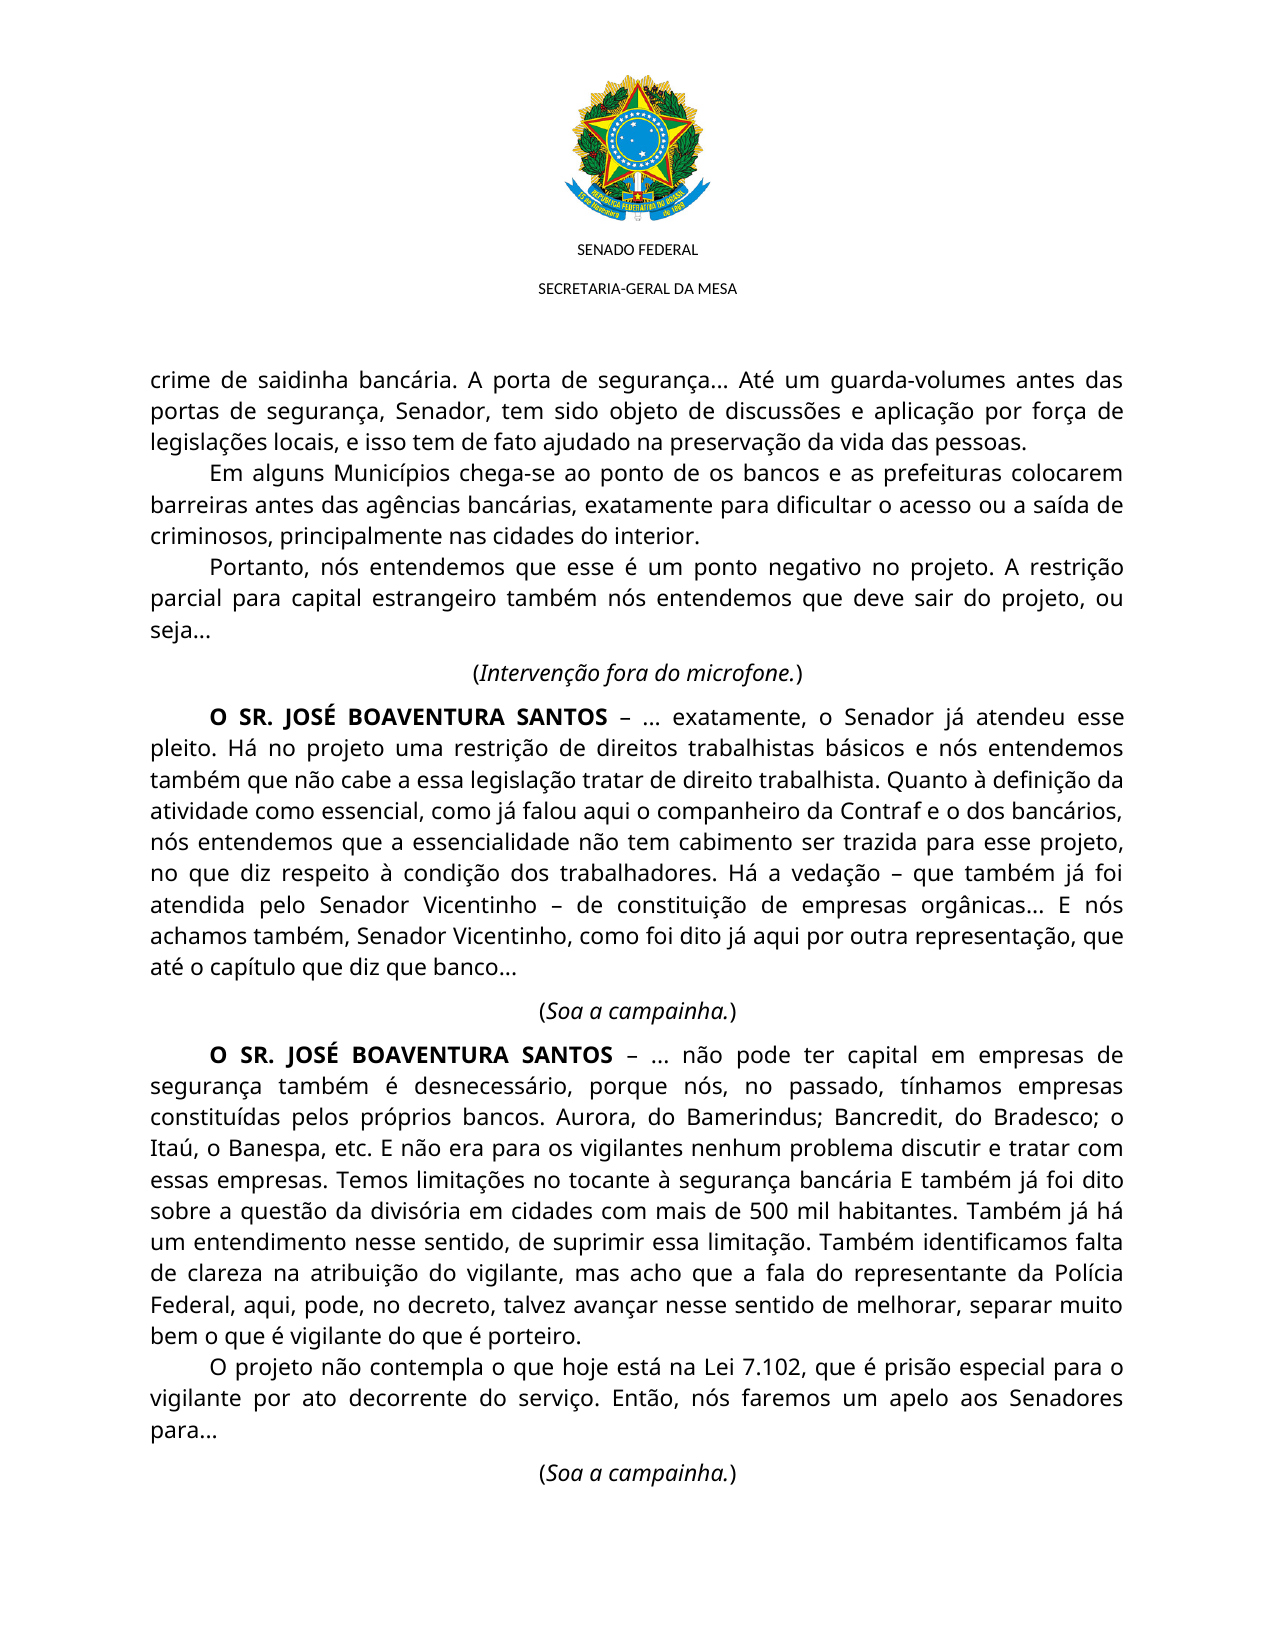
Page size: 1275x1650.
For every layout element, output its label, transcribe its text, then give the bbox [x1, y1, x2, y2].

text O SR. JOSÉ BOAVENTURA SANTOS – ... não pode ter capital em empresas de segurança também é desnecessário, porque nós, no passado, tínhamos empresas constituídas pelos próprios bancos. Aurora, do Bamerindus; Bancredit, do Bradesco; o Itaú, o Banespa, etc. E não era para os vigilantes nenhum problema discutir e tratar com essas empresas. Temos limitações no tocante à segurança bancária E também já foi dito sobre a questão da divisória em cidades com mais de 500 mil habitantes. Também já há um entendimento nesse sentido, de suprimir essa limitação. Também identificamos falta de clareza na atribuição do vigilante, mas acho que a fala do representante da Polícia Federal, aqui, pode, no decreto, talvez avançar nesse sentido de melhorar, separar muito bem o que é vigilante do que é porteiro. [150, 1038, 1125, 1351]
text Em alguns Municípios chega-se ao ponto de os bancos e as prefeituras colocarem barreiras antes das agências bancárias, exatamente para dificultar o acesso ou a saída de criminosos, principalmente nas cidades do interior. [150, 457, 1125, 551]
text (Soa a campainha.) [150, 995, 1125, 1026]
text O projeto não contempla o que hoje está na Lei 7.102, que é prisão especial para o vigilante por ato decorrente do serviço. Então, nós faremos um apelo aos Senadores para... [150, 1351, 1125, 1445]
picture [564, 75, 711, 221]
text Portanto, nós entendemos que esse é um ponto negativo no projeto. A restrição parcial para capital estrangeiro também nós entendemos que deve sair do projeto, ou seja... [150, 551, 1125, 645]
text O SR. JOSÉ BOAVENTURA SANTOS – ... exatamente, o Senador já atendeu esse pleito. Há no projeto uma restrição de direitos trabalhistas básicos e nós entendemos também que não cabe a essa legislação tratar de direito trabalhista. Quanto à definição da atividade como essencial, como já falou aqui o companheiro da Contraf e o dos bancários, nós entendemos que a essencialidade não tem cabimento ser trazida para esse projeto, no que diz respeito à condição dos trabalhadores. Há a vedação – que também já foi atendida pelo Senador Vicentinho – de constituição de empresas orgânicas... E nós achamos também, Senador Vicentinho, como foi dito já aqui por outra representação, que até o capítulo que diz que banco... [150, 701, 1125, 982]
text (Soa a campainha.) [150, 1457, 1125, 1488]
text (Intervenção fora do microfone.) [150, 657, 1125, 688]
